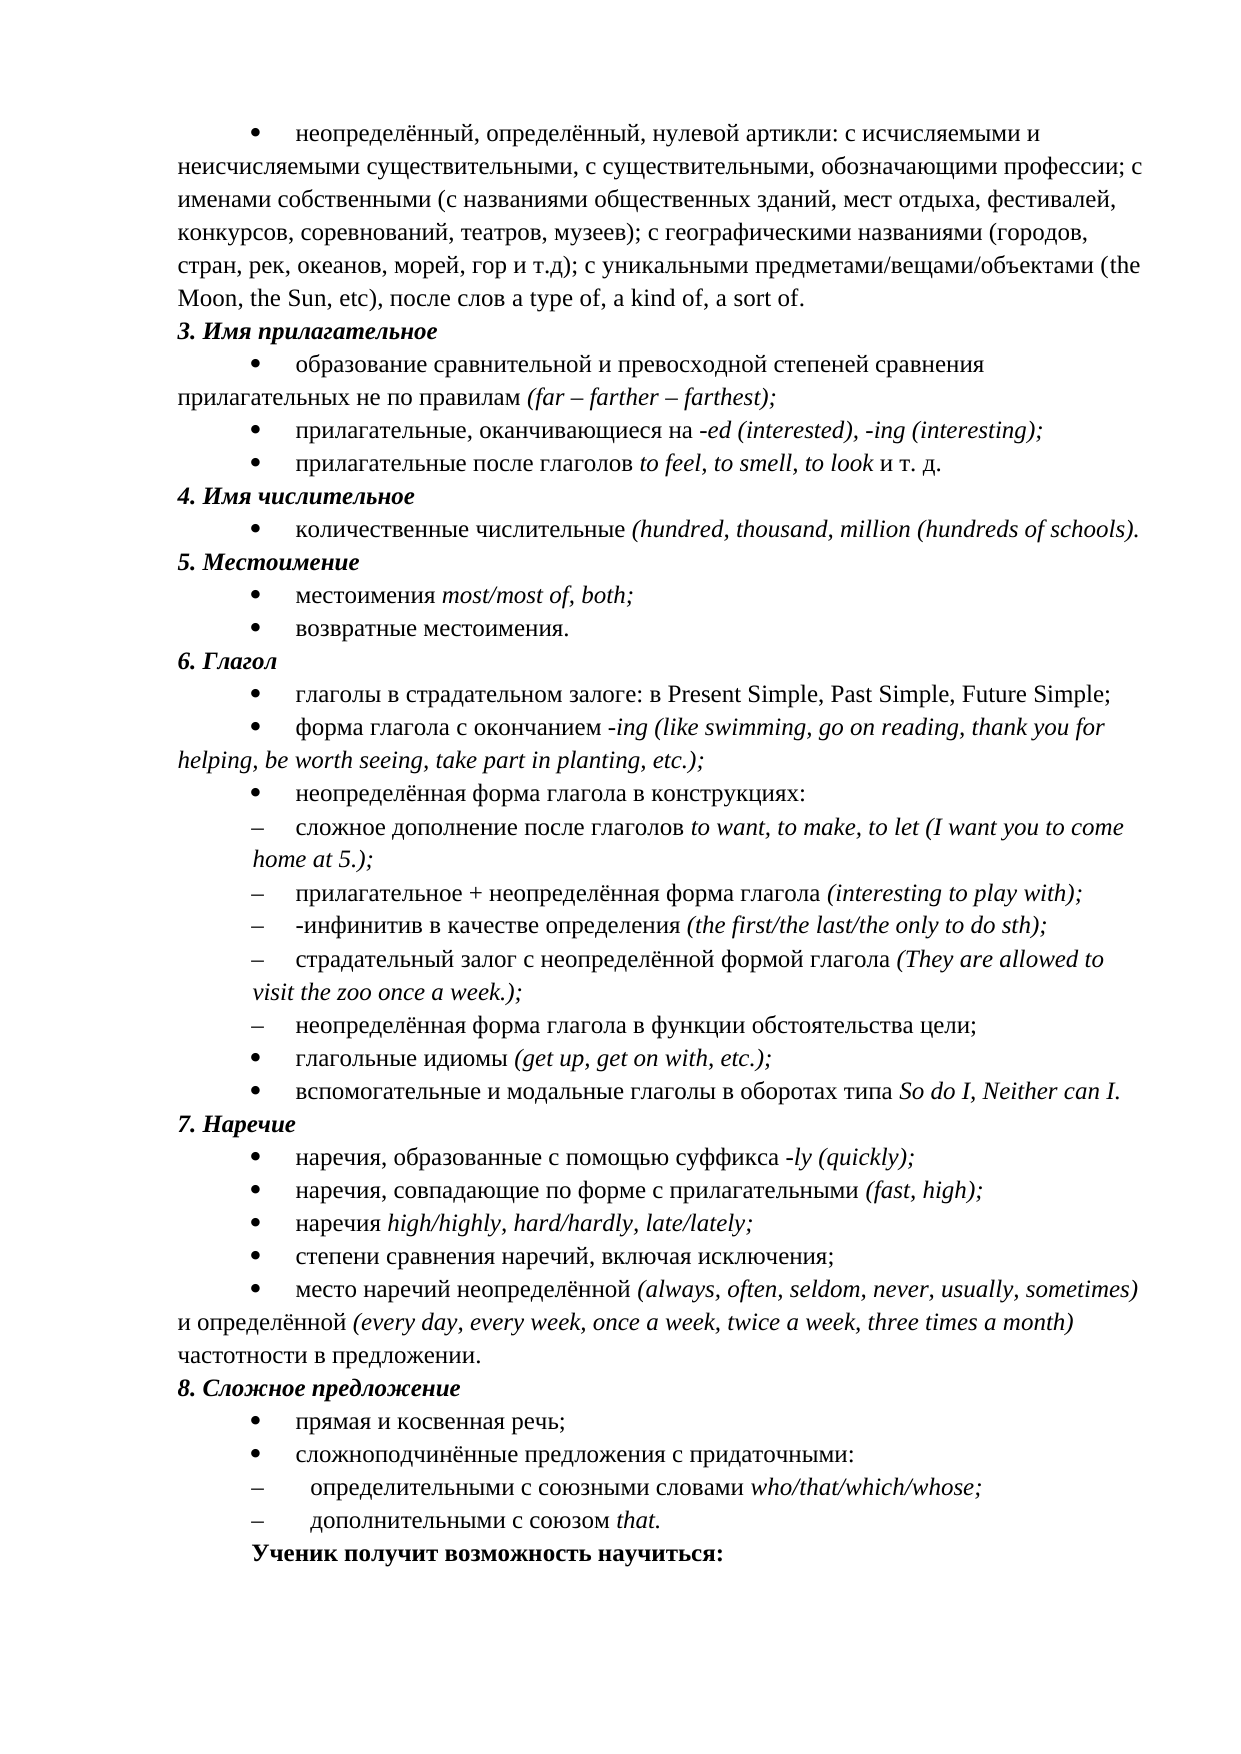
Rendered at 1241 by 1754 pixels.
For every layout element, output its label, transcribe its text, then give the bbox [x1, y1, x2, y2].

list неопределённая форма глагола в конструкциях: [177, 778, 1152, 807]
list возвратные местоимения. [177, 613, 1152, 642]
list неопределённый, определённый, нулевой артикли: с исчисляемыми и неисчисляемыми существительными, с существительными, обозначающими профессии; с именами собственными (с названиями общественных зданий, мест отдыха, фестивалей, конкурсов, соревнований, театров, музеев); с географическими названиями (городов, стран, рек, океанов, морей, гор и т.д); с уникальными предметами/вещами/объектами (the Moon, the Sun, etc), после слов a type of, a kind of, a sort of. [177, 118, 1152, 312]
list местоимения most/most of, both; [177, 580, 1152, 609]
list степени сравнения наречий, включая исключения; [177, 1241, 1152, 1269]
list наречия high/highly, hard/hardly, late/lately; [177, 1208, 1152, 1237]
list неопределённая форма глагола в функции обстоятельства цели; [251, 1010, 1152, 1038]
list образование сравнительной и превосходной степеней сравнения прилагательных не по правилам (far – farther – farthest); [177, 349, 1152, 411]
list глаголы в страдательном залоге: в Present Simple, Past Simple, Future Simple; [177, 679, 1152, 708]
list прилагательные после глаголов to feel, to smell, to look и т. д. [177, 448, 1152, 477]
list сложноподчинённые предложения с придаточными: [177, 1439, 1152, 1468]
text 6. Глагол [177, 646, 1152, 675]
list сложное дополнение после глаголов to want, to make, to let (I want you to come home at 5.); [251, 812, 1152, 873]
list прямая и косвенная речь; [177, 1406, 1152, 1435]
text 4. Имя числительное [177, 481, 1152, 510]
text Ученик получит возможность научиться: [177, 1538, 1152, 1567]
text 3. Имя прилагательное [177, 316, 1152, 345]
list -инфинитив в качестве определения (the first/the last/the only to do sth); [251, 911, 1152, 939]
list глагольные идиомы (get up, get on with, etc.); [177, 1043, 1152, 1071]
list количественные числительные (hundred, thousand, million (hundreds of schools). [177, 514, 1152, 543]
text 8. Сложное предложение [177, 1373, 1158, 1402]
list прилагательное + неопределённая форма глагола (interesting to play with); [251, 878, 1152, 906]
text 7. Наречие [177, 1109, 1152, 1137]
list наречия, образованные с помощью суффикса -ly (quickly); [177, 1142, 1152, 1171]
list дополнительными с союзом that. [251, 1505, 1152, 1534]
list вспомогательные и модальные глаголы в оборотах типа So do I, Neither can I. [177, 1076, 1152, 1104]
list форма глагола c окончанием -ing (like swimming, go on reading, thank you for helping, be worth seeing, take part in planting, etc.); [177, 712, 1152, 774]
list место наречий неопределённой (always, often, seldom, never, usually, sometimes) и определённой (every day, every week, once a week, twice a week, three times a month) частотности в предложении. [177, 1274, 1152, 1369]
list определительными с союзными словами who/that/which/whose; [251, 1472, 1152, 1501]
list прилагательные, оканчивающиеся на -ed (interested), -ing (interesting); [177, 415, 1152, 444]
text 5. Местоимение [177, 547, 1152, 576]
list наречия, совпадающие по форме с прилагательными (fast, high); [177, 1175, 1152, 1203]
list страдательный залог с неопределённой формой глагола (They are allowed to visit the zoo once a week.); [251, 944, 1152, 1005]
